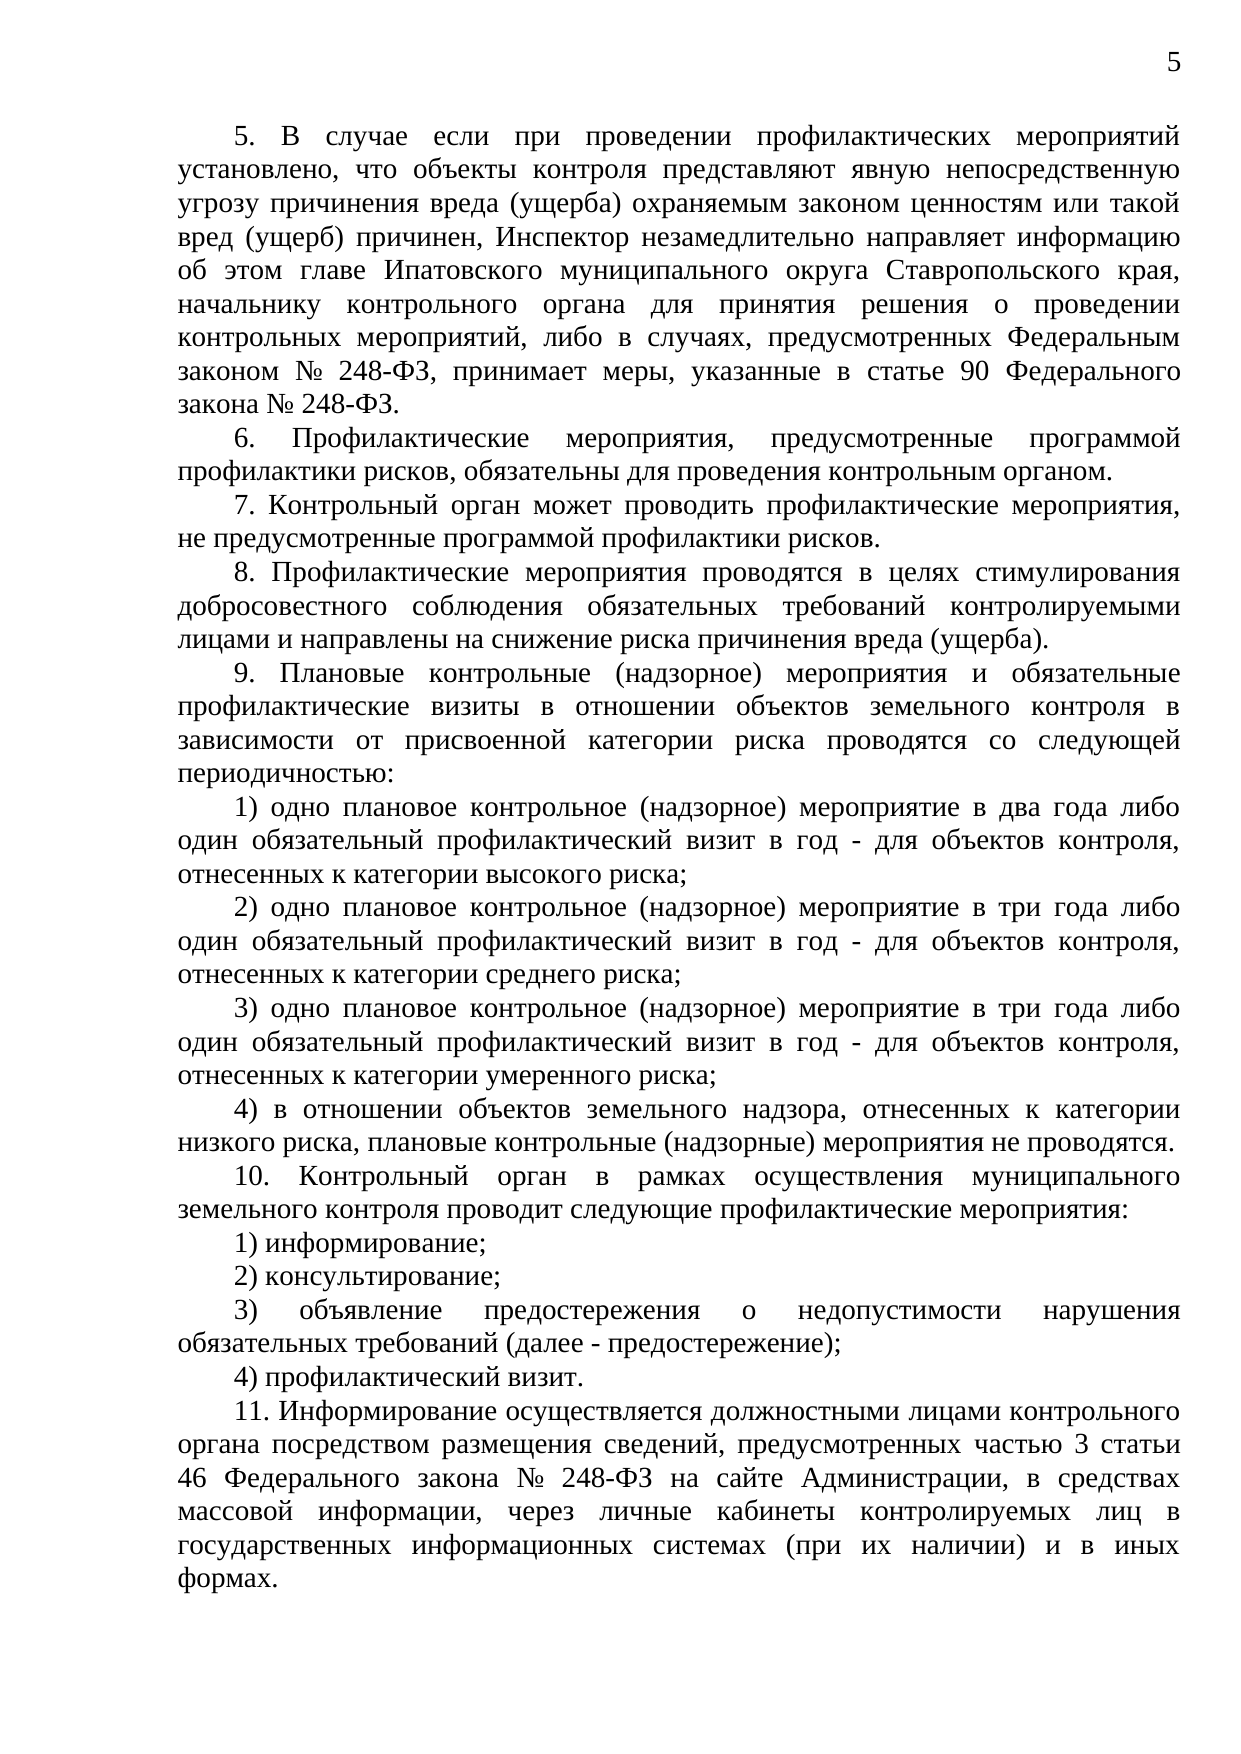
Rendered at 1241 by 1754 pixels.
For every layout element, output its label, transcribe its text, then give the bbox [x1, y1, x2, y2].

text 11. Информирование осуществляется должностными лицами контрольного органа посредством размещения сведений, предусмотренных частью 3 статьи 46 Федерального закона № 248-ФЗ на сайте Администрации, в средствах массовой информации, через личные кабинеты контролируемых лиц в государственных информационных системах (при их наличии) и в иных формах. [177, 1393, 1181, 1594]
text 1) информирование; [177, 1225, 1181, 1258]
text 9. Плановые контрольные (надзорное) мероприятия и обязательные профилактические визиты в отношении объектов земельного контроля в зависимости от присвоенной категории риска проводятся со следующей периодичностью: [177, 655, 1181, 789]
text 4) в отношении объектов земельного надзора, отнесенных к категории низкого риска, плановые контрольные (надзорные) мероприятия не проводятся. [177, 1091, 1181, 1158]
text 8. Профилактические мероприятия проводятся в целях стимулирования добросовестного соблюдения обязательных требований контролируемыми лицами и направлены на снижение риска причинения вреда (ущерба). [177, 554, 1181, 655]
text 7. Контрольный орган может проводить профилактические мероприятия, не предусмотренные программой профилактики рисков. [177, 487, 1181, 554]
text 2) одно плановое контрольное (надзорное) мероприятие в три года либо один обязательный профилактический визит в год - для объектов контроля, отнесенных к категории среднего риска; [177, 889, 1181, 990]
text 10. Контрольный орган в рамках осуществления муниципального земельного контроля проводит следующие профилактические мероприятия: [177, 1158, 1181, 1225]
text 6. Профилактические мероприятия, предусмотренные программой профилактики рисков, обязательны для проведения контрольным органом. [177, 420, 1181, 487]
text 3) одно плановое контрольное (надзорное) мероприятие в три года либо один обязательный профилактический визит в год - для объектов контроля, отнесенных к категории умеренного риска; [177, 990, 1181, 1091]
text 3) объявление предостережения о недопустимости нарушения обязательных требований (далее - предостережение); [177, 1292, 1181, 1359]
text 4) профилактический визит. [177, 1359, 1181, 1393]
text 1) одно плановое контрольное (надзорное) мероприятие в два года либо один обязательный профилактический визит в год - для объектов контроля, отнесенных к категории высокого риска; [177, 789, 1181, 889]
text 2) консультирование; [177, 1258, 1181, 1292]
text 5. В случае если при проведении профилактических мероприятий установлено, что объекты контроля представляют явную непосредственную угрозу причинения вреда (ущерба) охраняемым законом ценностям или такой вред (ущерб) причинен, Инспектор незамедлительно направляет информацию об этом главе Ипатовского муниципального округа Ставропольского края, начальнику контрольного органа для принятия решения о проведении контрольных мероприятий, либо в случаях, предусмотренных Федеральным законом № 248-ФЗ, принимает меры, указанные в статье 90 Федерального закона № 248-ФЗ. [177, 118, 1181, 420]
